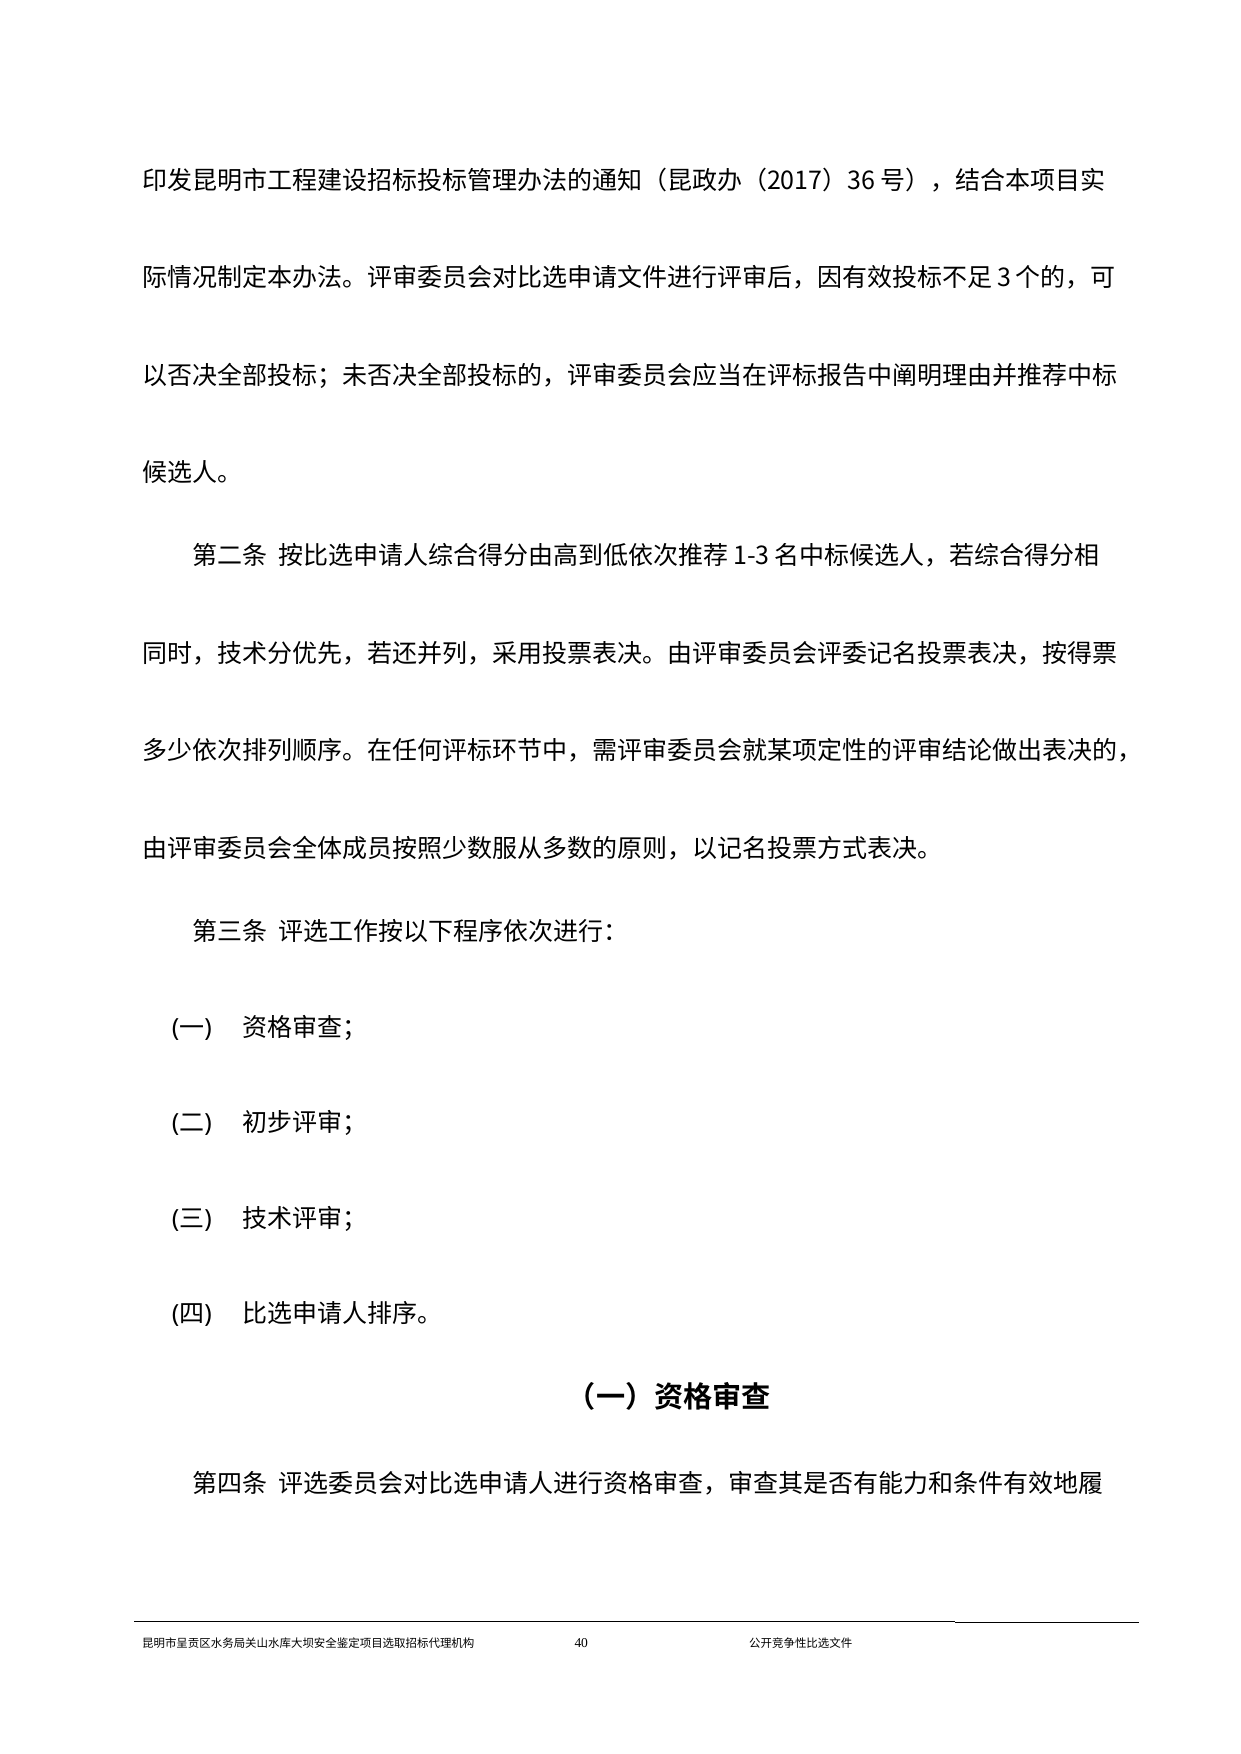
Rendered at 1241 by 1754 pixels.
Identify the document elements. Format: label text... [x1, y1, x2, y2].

list 技术评审； [109, 1184, 1122, 1249]
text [142, 1449, 1122, 1514]
text 第三条 评选工作按以下程序依次进行： [142, 897, 1122, 962]
subtitle （一）资格审查 [142, 1363, 1122, 1428]
list 比选申请人排序。 [109, 1279, 1122, 1344]
text 第二条 按比选申请人综合得分由高到低依次推荐1-3名中标候选人，若综合得分相同时，技术分优先，若还并列，采用投票表决。由评审委员会评委记名投票表决，按得票多少依次排列顺序。在任何评标环节中，需评审委员会就某项定性的评审结论做出表决的，由评审委员会全体成员按照少数服从多数的原则，以记名投票方式表决。 [142, 521, 1122, 879]
list 初步评审； [109, 1088, 1122, 1153]
list 资格审查； [109, 993, 1122, 1058]
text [142, 146, 1122, 503]
